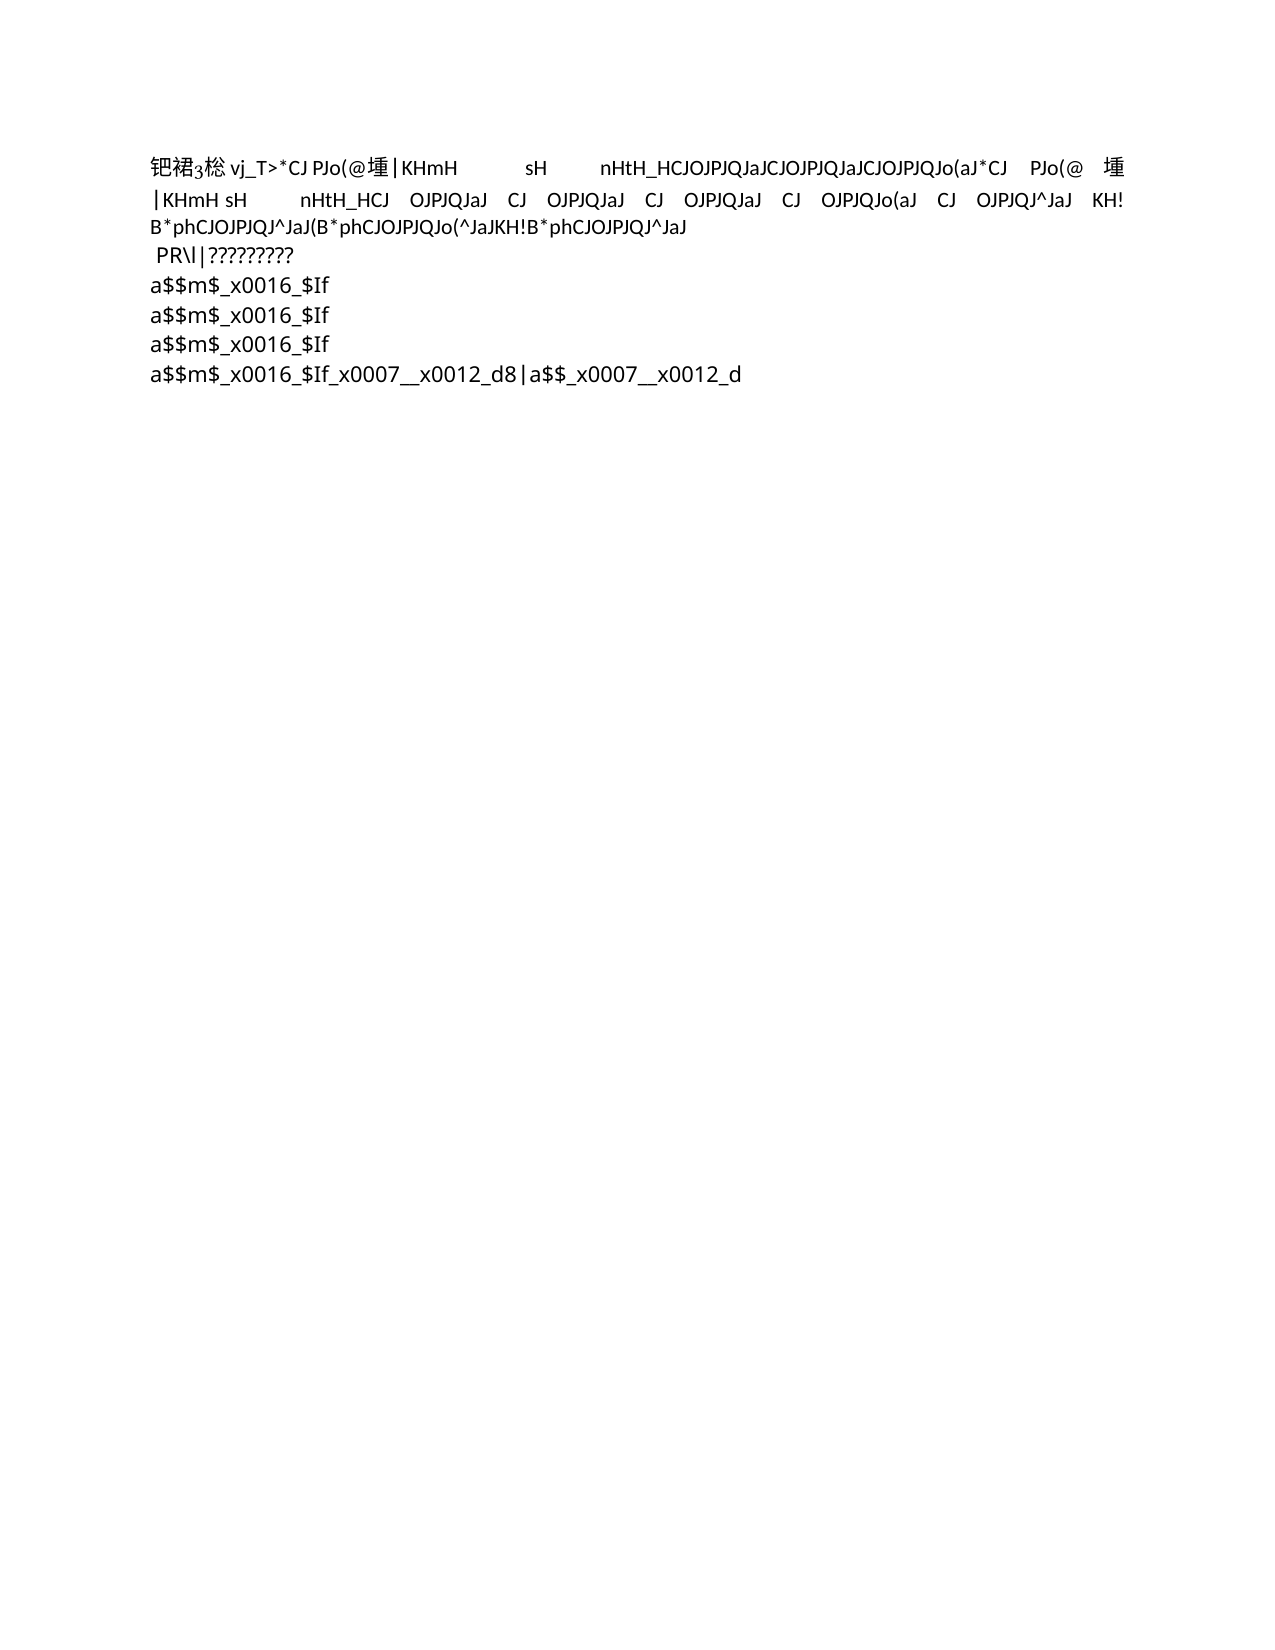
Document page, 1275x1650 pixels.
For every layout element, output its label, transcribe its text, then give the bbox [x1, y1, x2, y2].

text a$$m$_x0016_$If_x0007__x0012_d8a$$_x0007__x0012_d?a$$_x0007__x0012_d?a$$_x0012_d?????D9. [150, 359, 1125, 389]
text a$$m$_x0016_$If [150, 270, 1125, 299]
text PR\l|????????? [150, 240, 1125, 270]
text a$$m$_x0016_$If [150, 299, 1125, 329]
text a$$m$_x0016_$If [150, 329, 1125, 359]
